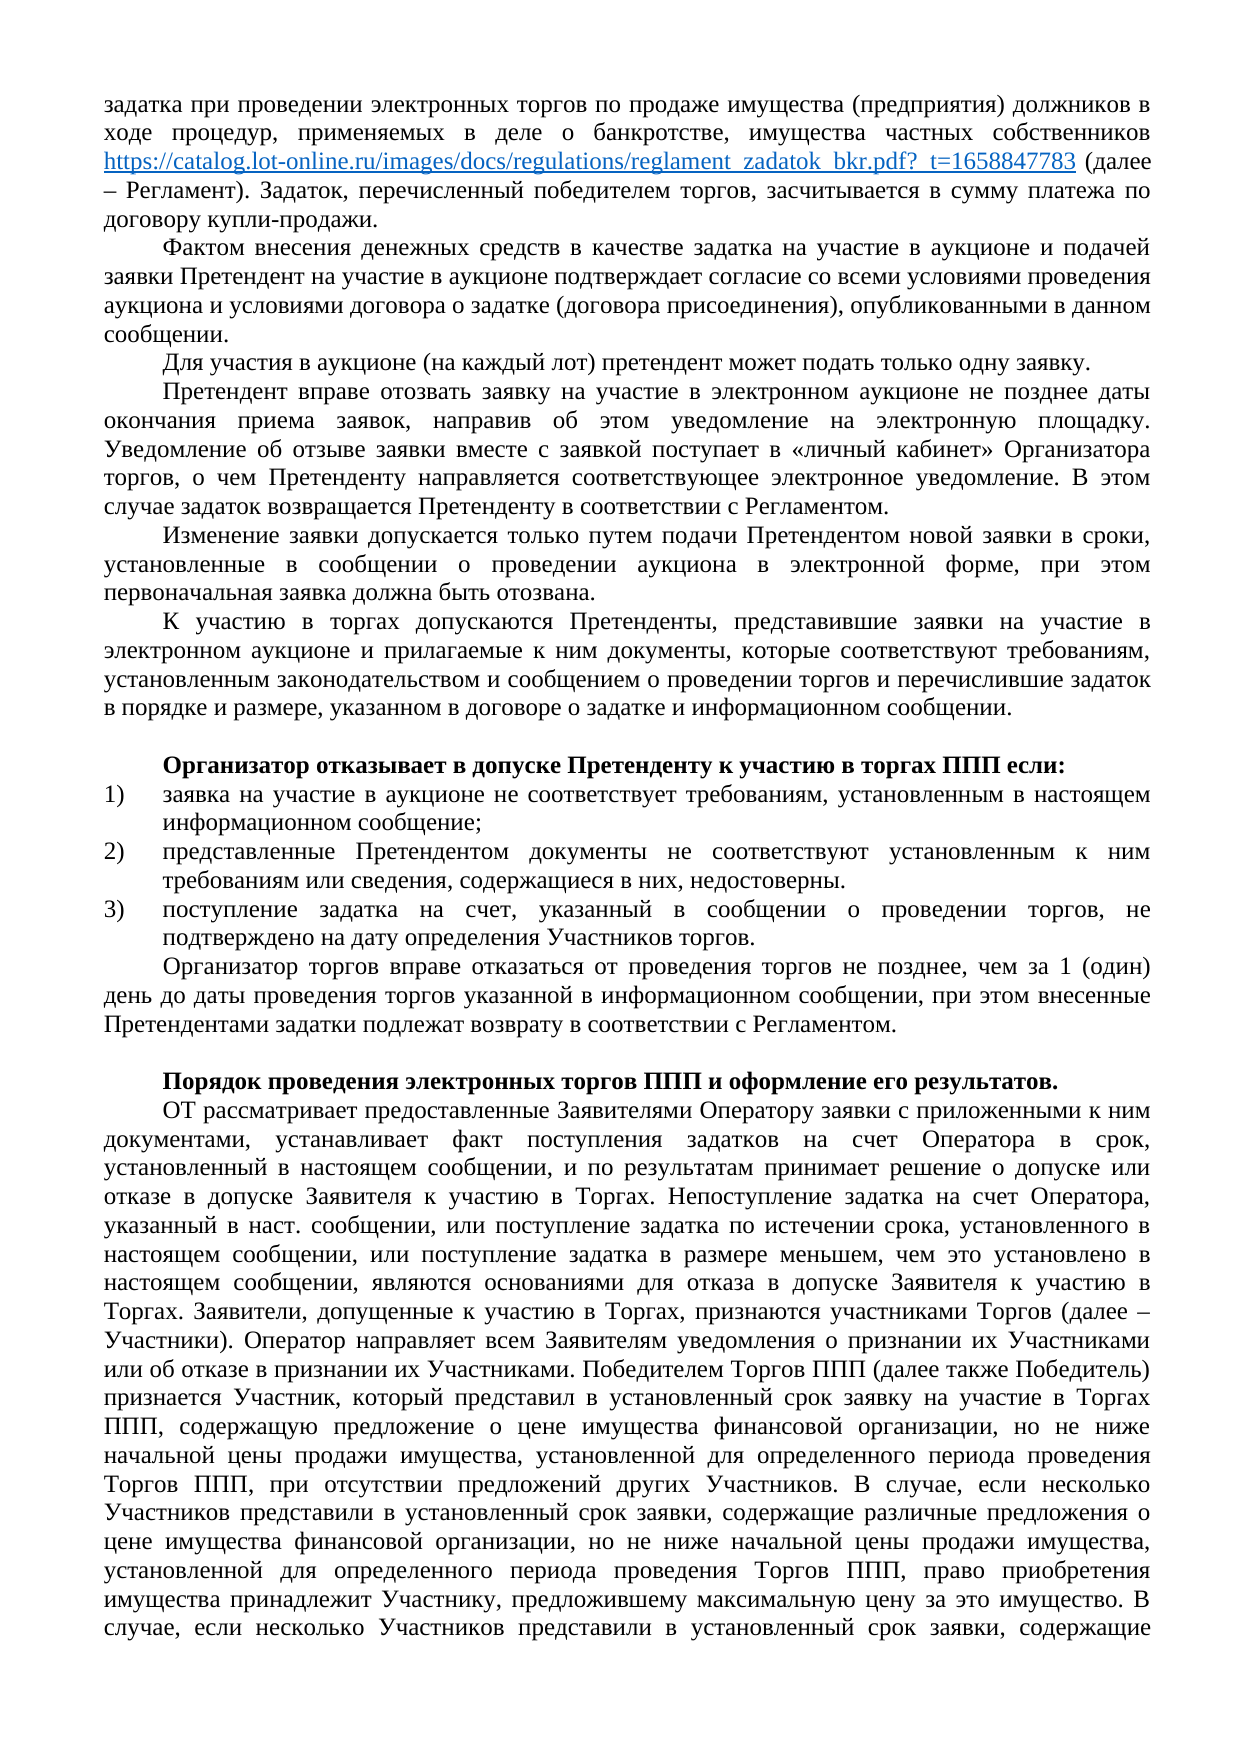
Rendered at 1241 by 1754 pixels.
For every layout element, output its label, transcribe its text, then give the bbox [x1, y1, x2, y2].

text К участию в торгах допускаются Претенденты, представившие заявки на участие в электронном аукционе и прилагаемые к ним документы, которые соответствуют требованиям, установленным законодательством и сообщением о проведении торгов и перечислившие задаток в порядке и размере, указанном в договоре о задатке и информационном сообщении. [103, 606, 1152, 721]
text Организатор отказывает в допуске Претенденту к участию в торгах ППП если: [103, 750, 1152, 779]
text Для участия в аукционе (на каждый лот) претендент может подать только одну заявку. [103, 347, 1152, 376]
text Организатор торгов вправе отказаться от проведения торгов не позднее, чем за 1 (один) день до даты проведения торгов указанной в информационном сообщении, при этом внесенные Претендентами задатки подлежат возврату в соответствии с Регламентом. [103, 951, 1152, 1037]
list заявка на участие в аукционе не соответствует требованиям, установленным в настоящем информационном сообщение; [103, 779, 1152, 836]
text Порядок проведения электронных торгов ППП и оформление его результатов. [103, 1066, 1152, 1095]
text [103, 89, 1152, 232]
text Претендент вправе отозвать заявку на участие в электронном аукционе не позднее даты окончания приема заявок, направив об этом уведомление на электронную площадку. Уведомление об отзыве заявки вместе с заявкой поступает в «личный кабинет» Организатора торгов, о чем Претенденту направляется соответствующее электронное уведомление. В этом случае задаток возвращается Претенденту в соответствии с Регламентом. [103, 376, 1152, 520]
text Изменение заявки допускается только путем подачи Претендентом новой заявки в сроки, установленные в сообщении о проведении аукциона в электронной форме, при этом первоначальная заявка должна быть отозвана. [103, 520, 1152, 606]
list поступление задатка на счет, указанный в сообщении о проведении торгов, не подтверждено на дату определения Участников торгов. [103, 894, 1152, 951]
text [103, 1095, 1152, 1641]
text Фактом внесения денежных средств в качестве задатка на участие в аукционе и подачей заявки Претендент на участие в аукционе подтверждает согласие со всеми условиями проведения аукциона и условиями договора о задатке (договора присоединения), опубликованными в данном сообщении. [103, 232, 1152, 347]
list представленные Претендентом документы не соответствуют установленным к ним требованиям или сведения, содержащиеся в них, недостоверны. [103, 836, 1152, 894]
